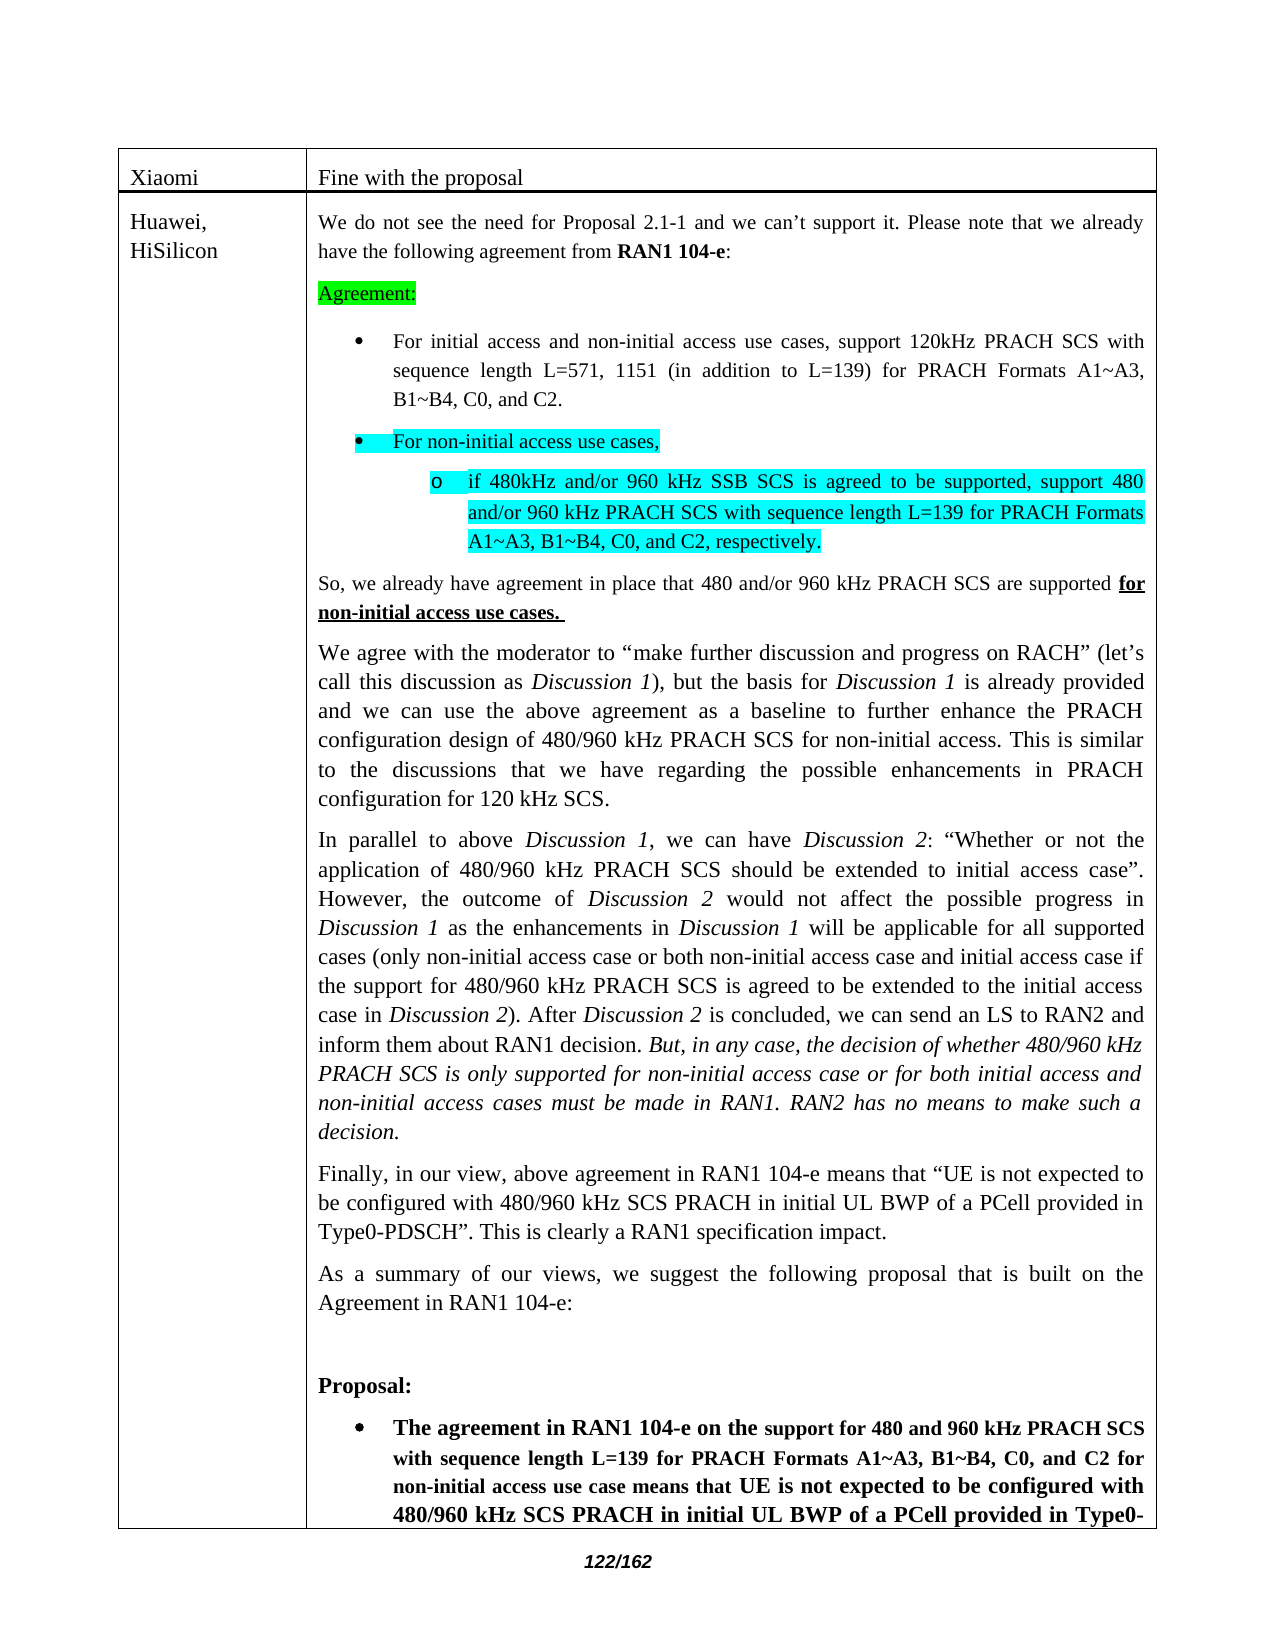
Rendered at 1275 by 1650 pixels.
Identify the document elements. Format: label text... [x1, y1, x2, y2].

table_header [307, 193, 1156, 1528]
table_cell Fine with the proposal [307, 149, 1156, 190]
table_header Huawei, HiSilicon [119, 193, 306, 1528]
table_cell Xiaomi [119, 149, 306, 190]
